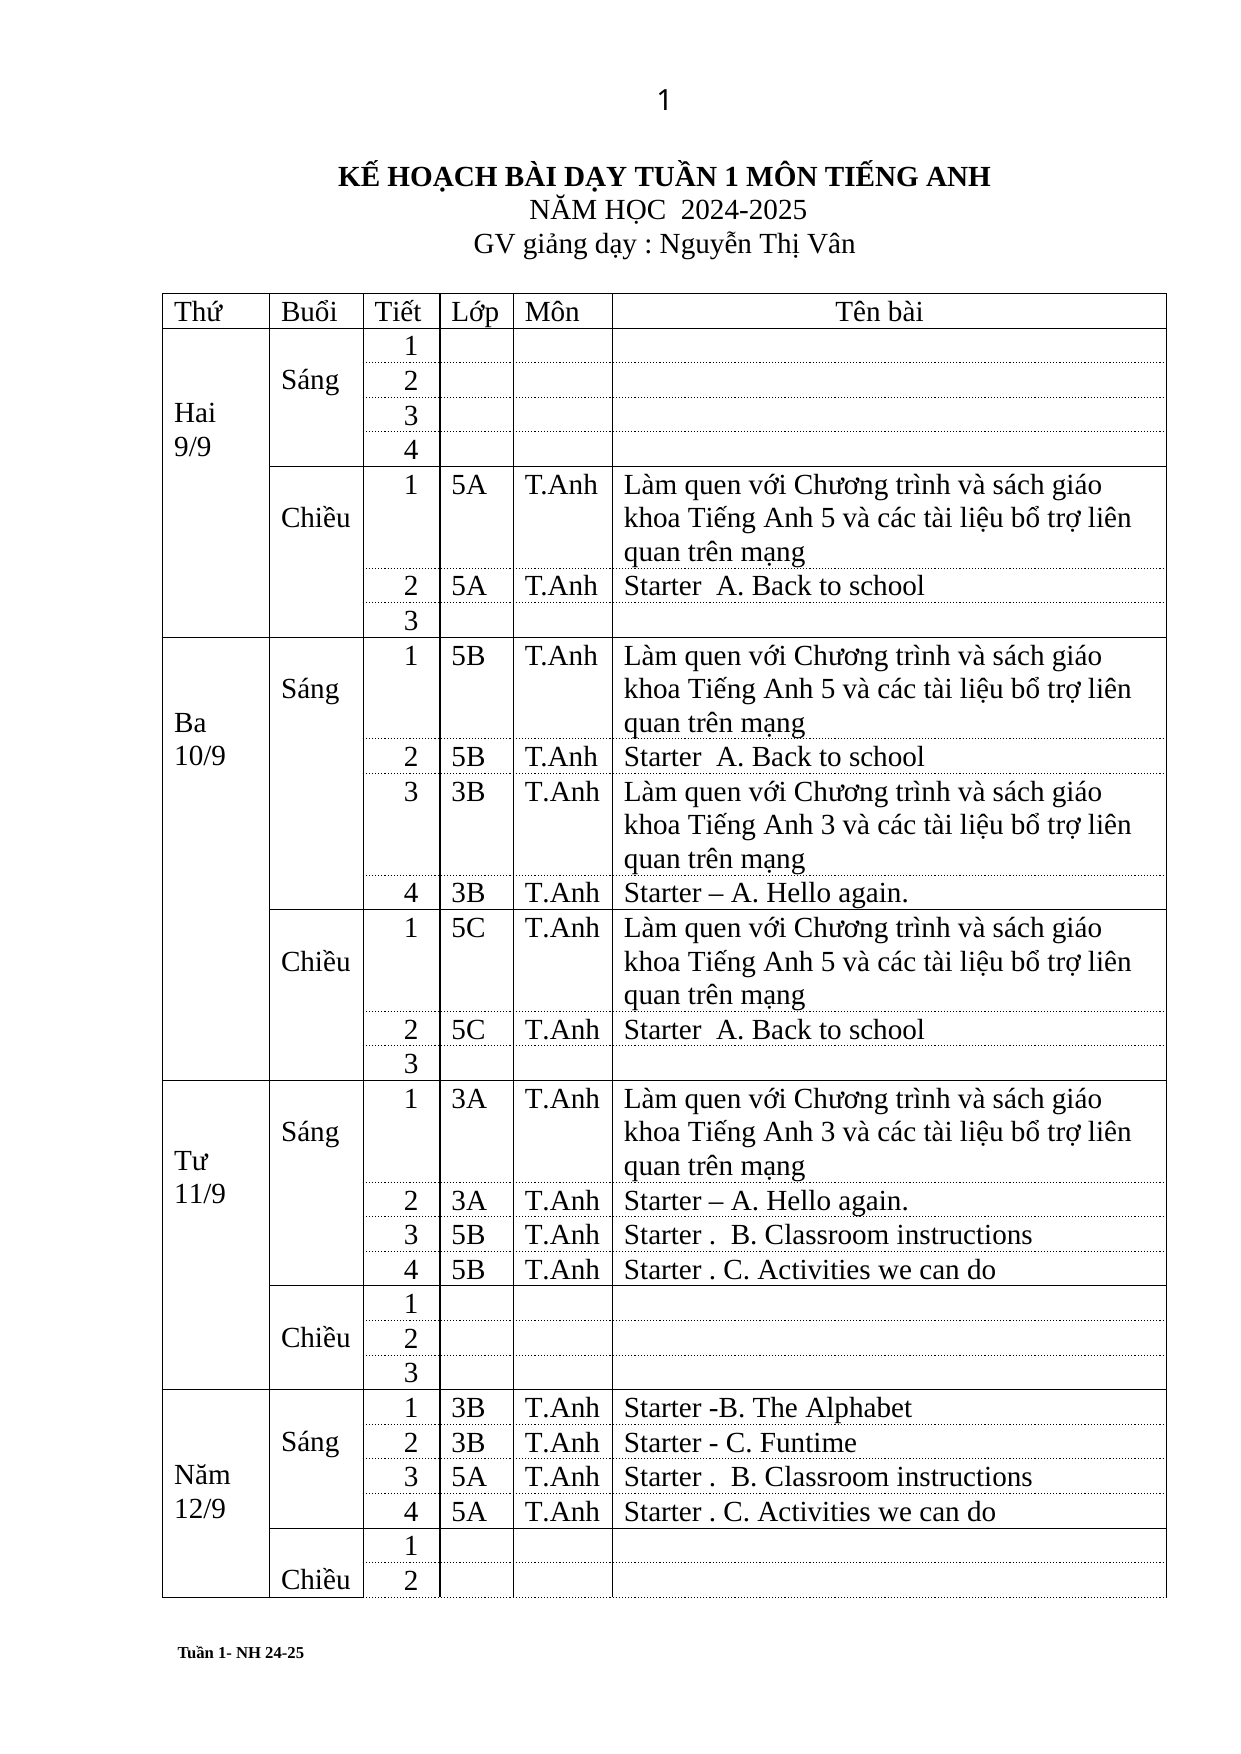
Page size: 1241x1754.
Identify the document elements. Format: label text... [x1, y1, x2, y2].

table_cell [613, 431, 1166, 466]
table_cell 3B [441, 773, 513, 874]
table_cell 3 [364, 1216, 439, 1251]
table_cell T.Anh [514, 467, 612, 567]
table_cell [514, 1045, 612, 1080]
table_cell [514, 1529, 612, 1562]
table_cell 3 [364, 397, 439, 431]
table_cell Starter A. Back to school [613, 738, 1166, 773]
table_cell 3 [364, 1458, 439, 1493]
table_cell Sáng [270, 1081, 363, 1285]
table_cell 2 [364, 1320, 439, 1354]
table_cell Hai 9/9 [163, 329, 269, 637]
text GV giảng dạy : Nguyễn Thị Vân [177, 226, 1152, 259]
table_header Môn [514, 294, 612, 327]
table_cell [613, 1355, 1166, 1389]
table_cell 1 [364, 329, 439, 362]
table_cell T.Anh [514, 773, 612, 874]
table_cell Tư 11/9 [163, 1081, 269, 1389]
table_cell Chiều [270, 467, 363, 637]
table_cell [514, 1562, 612, 1597]
table_cell 5C [441, 1011, 513, 1045]
table_cell Làm quen với Chương trình và sách giáo khoa Tiếng Anh 3 và các tài liệu bổ trợ liên quan trên mạng [613, 1081, 1166, 1182]
table_header Thứ [163, 294, 269, 327]
table_cell 3B [441, 1390, 513, 1424]
table_cell 3 [364, 602, 439, 637]
table_cell Làm quen với Chương trình và sách giáo khoa Tiếng Anh 5 và các tài liệu bổ trợ liên quan trên mạng [613, 467, 1166, 567]
table_cell T.Anh [514, 875, 612, 909]
table_cell [441, 1562, 513, 1597]
table_cell 4 [364, 431, 439, 466]
table_cell 3 [364, 1355, 439, 1389]
table_cell 5B [441, 1251, 513, 1285]
table_cell Sáng [270, 1390, 363, 1527]
table_cell 2 [364, 1424, 439, 1458]
table_header Tên bài [613, 294, 1166, 327]
table_cell T.Anh [514, 1493, 612, 1527]
table_cell 4 [364, 875, 439, 909]
table_cell [514, 397, 612, 431]
table_cell [613, 1529, 1166, 1562]
table_cell [441, 1529, 513, 1562]
table_cell 5B [441, 1216, 513, 1251]
table_cell 2 [364, 1011, 439, 1045]
table_cell Chiều [270, 1286, 363, 1389]
table_cell 5B [441, 638, 513, 738]
table_cell Năm 12/9 [163, 1390, 269, 1597]
table_cell [514, 602, 612, 637]
table_cell Sáng [270, 329, 363, 466]
table_cell 1 [364, 467, 439, 567]
table_header Tiết [364, 294, 439, 327]
table_cell Starter A. Back to school [613, 568, 1166, 602]
table_cell T.Anh [514, 1081, 612, 1182]
table_cell [613, 1045, 1166, 1080]
table_cell 1 [364, 1081, 439, 1182]
table_cell [514, 431, 612, 466]
table_cell [441, 329, 513, 362]
table_cell Chiều [270, 1529, 363, 1597]
table_cell 1 [364, 1286, 439, 1320]
table_cell [514, 1320, 612, 1354]
table_cell 1 [364, 638, 439, 738]
table_cell Starter . B. Classroom instructions [613, 1216, 1166, 1251]
table_cell [514, 329, 612, 362]
table_cell [514, 1286, 612, 1320]
table_cell 1 [364, 910, 439, 1011]
table_cell Starter . C. Activities we can do [613, 1493, 1166, 1527]
table_cell Starter – A. Hello again. [613, 1182, 1166, 1216]
table_cell Ba 10/9 [163, 638, 269, 1080]
table_cell 1 [364, 1529, 439, 1562]
table_cell Starter -B. The Alphabet [613, 1390, 1166, 1424]
table_cell Starter – A. Hello again. [613, 875, 1166, 909]
text NĂM HỌC 2024-2025 [177, 192, 1152, 226]
table_cell [441, 1286, 513, 1320]
table_cell Starter . C. Activities we can do [613, 1251, 1166, 1285]
table_cell [613, 602, 1166, 637]
table_cell Làm quen với Chương trình và sách giáo khoa Tiếng Anh 3 và các tài liệu bổ trợ liên quan trên mạng [613, 773, 1166, 874]
table_cell 3B [441, 875, 513, 909]
table_cell T.Anh [514, 1424, 612, 1458]
table_cell [514, 362, 612, 397]
table_cell 4 [364, 1493, 439, 1527]
table_cell T.Anh [514, 568, 612, 602]
table_cell 5A [441, 467, 513, 567]
table_cell 5A [441, 568, 513, 602]
table_cell Sáng [270, 638, 363, 909]
table_cell [441, 397, 513, 431]
table_cell 5A [441, 1458, 513, 1493]
table_cell Starter . B. Classroom instructions [613, 1458, 1166, 1493]
table_cell 5C [441, 910, 513, 1011]
table_cell T.Anh [514, 1390, 612, 1424]
table_cell [441, 1320, 513, 1354]
table_cell [613, 1562, 1166, 1597]
table_cell T.Anh [514, 1458, 612, 1493]
table_cell T.Anh [514, 638, 612, 738]
table_cell [441, 431, 513, 466]
table_cell 4 [364, 1251, 439, 1285]
table_cell [441, 1045, 513, 1080]
table_cell Starter A. Back to school [613, 1011, 1166, 1045]
table_cell 5B [441, 738, 513, 773]
table_cell 3A [441, 1081, 513, 1182]
table_cell 3 [364, 773, 439, 874]
table_cell 5A [441, 1493, 513, 1527]
table_cell [441, 362, 513, 397]
text KẾ HOẠCH BÀI DẠY TUẦN 1 MÔN TIẾNG ANH [177, 159, 1152, 192]
table_cell [613, 1286, 1166, 1320]
table_cell Làm quen với Chương trình và sách giáo khoa Tiếng Anh 5 và các tài liệu bổ trợ liên quan trên mạng [613, 638, 1166, 738]
table_cell 2 [364, 1562, 439, 1597]
table_cell 2 [364, 362, 439, 397]
table_cell T.Anh [514, 910, 612, 1011]
table_cell T.Anh [514, 1216, 612, 1251]
table_cell [514, 1355, 612, 1389]
table_cell T.Anh [514, 1251, 612, 1285]
table_cell 3B [441, 1424, 513, 1458]
table_cell [613, 362, 1166, 397]
table_cell 3A [441, 1182, 513, 1216]
table_cell 2 [364, 568, 439, 602]
table_cell T.Anh [514, 1011, 612, 1045]
table_cell [613, 1320, 1166, 1354]
table_cell Chiều [270, 910, 363, 1080]
table_cell Starter - C. Funtime [613, 1424, 1166, 1458]
table_cell T.Anh [514, 1182, 612, 1216]
table_header Lớp [441, 294, 513, 327]
table_cell 3 [364, 1045, 439, 1080]
table_cell 2 [364, 738, 439, 773]
table_cell Làm quen với Chương trình và sách giáo khoa Tiếng Anh 5 và các tài liệu bổ trợ liên quan trên mạng [613, 910, 1166, 1011]
table_cell [441, 602, 513, 637]
table_header Buổi [270, 294, 363, 327]
table_cell [613, 329, 1166, 362]
table_cell 2 [364, 1182, 439, 1216]
table_cell 1 [364, 1390, 439, 1424]
table_cell [613, 397, 1166, 431]
table_cell [441, 1355, 513, 1389]
table_cell T.Anh [514, 738, 612, 773]
